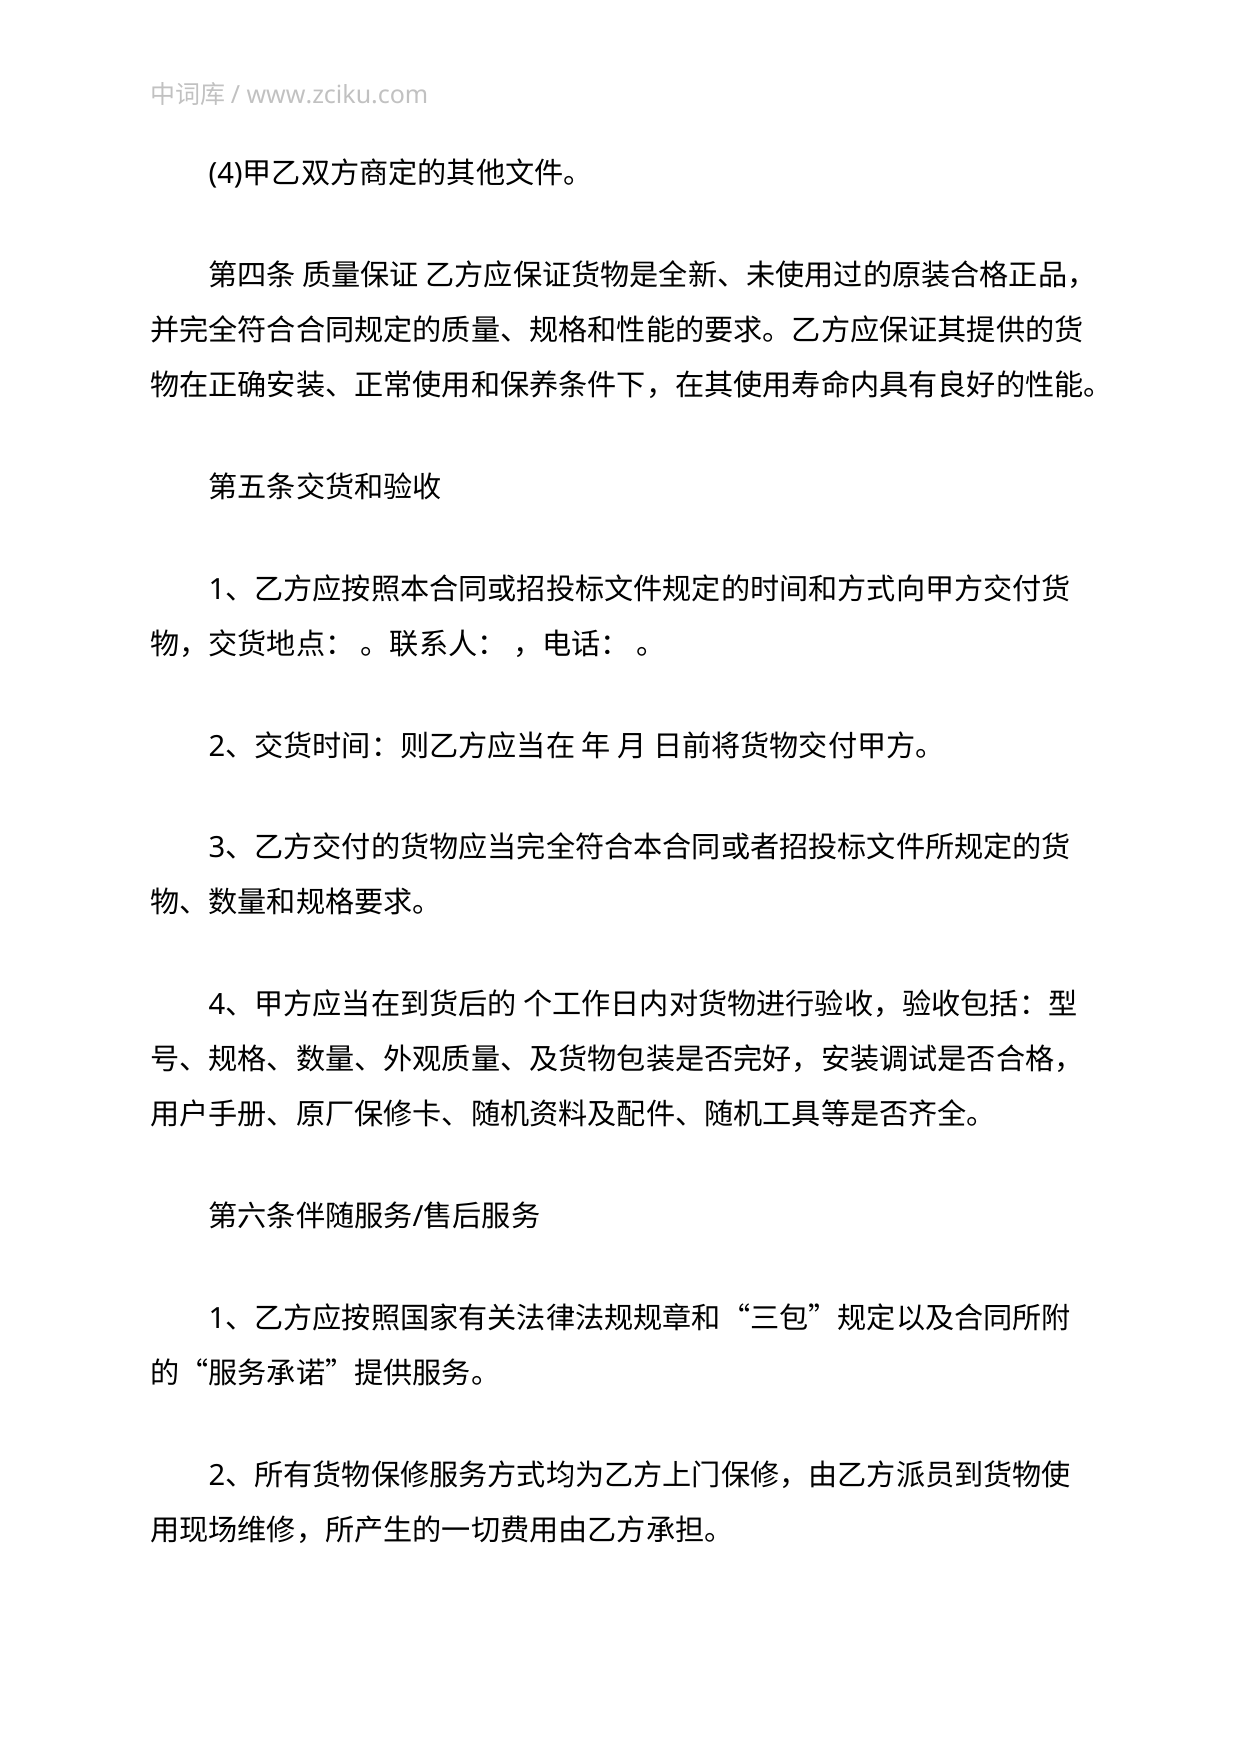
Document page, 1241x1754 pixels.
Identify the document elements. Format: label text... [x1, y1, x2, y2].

text (4)甲乙双方商定的其他文件。 [150, 150, 1090, 192]
text 3、乙方交付的货物应当完全符合本合同或者招投标文件所规定的货物、数量和规格要求。 [150, 824, 1090, 921]
text 1、乙方应按照本合同或招投标文件规定的时间和方式向甲方交付货物，交货地点： 。联系人： ，电话： 。 [150, 565, 1090, 663]
text 第六条伴随服务/售后服务 [150, 1192, 1090, 1235]
text 第四条 质量保证 乙方应保证货物是全新、未使用过的原装合格正品，并完全符合合同规定的质量、规格和性能的要求。乙方应保证其提供的货物在正确安装、正常使用和保养条件下，在其使用寿命内具有良好的性能。 [150, 252, 1090, 404]
text 1、乙方应按照国家有关法律法规规章和“三包”规定以及合同所附的“服务承诺”提供服务。 [150, 1294, 1090, 1392]
text 2、所有货物保修服务方式均为乙方上门保修，由乙方派员到货物使用现场维修，所产生的一切费用由乙方承担。 [150, 1451, 1090, 1548]
text 第五条交货和验收 [150, 463, 1090, 506]
text 2、交货时间：则乙方应当在 年 月 日前将货物交付甲方。 [150, 722, 1090, 764]
text 4、甲方应当在到货后的 个工作日内对货物进行验收，验收包括：型号、规格、数量、外观质量、及货物包装是否完好，安装调试是否合格，用户手册、原厂保修卡、随机资料及配件、随机工具等是否齐全。 [150, 981, 1090, 1133]
